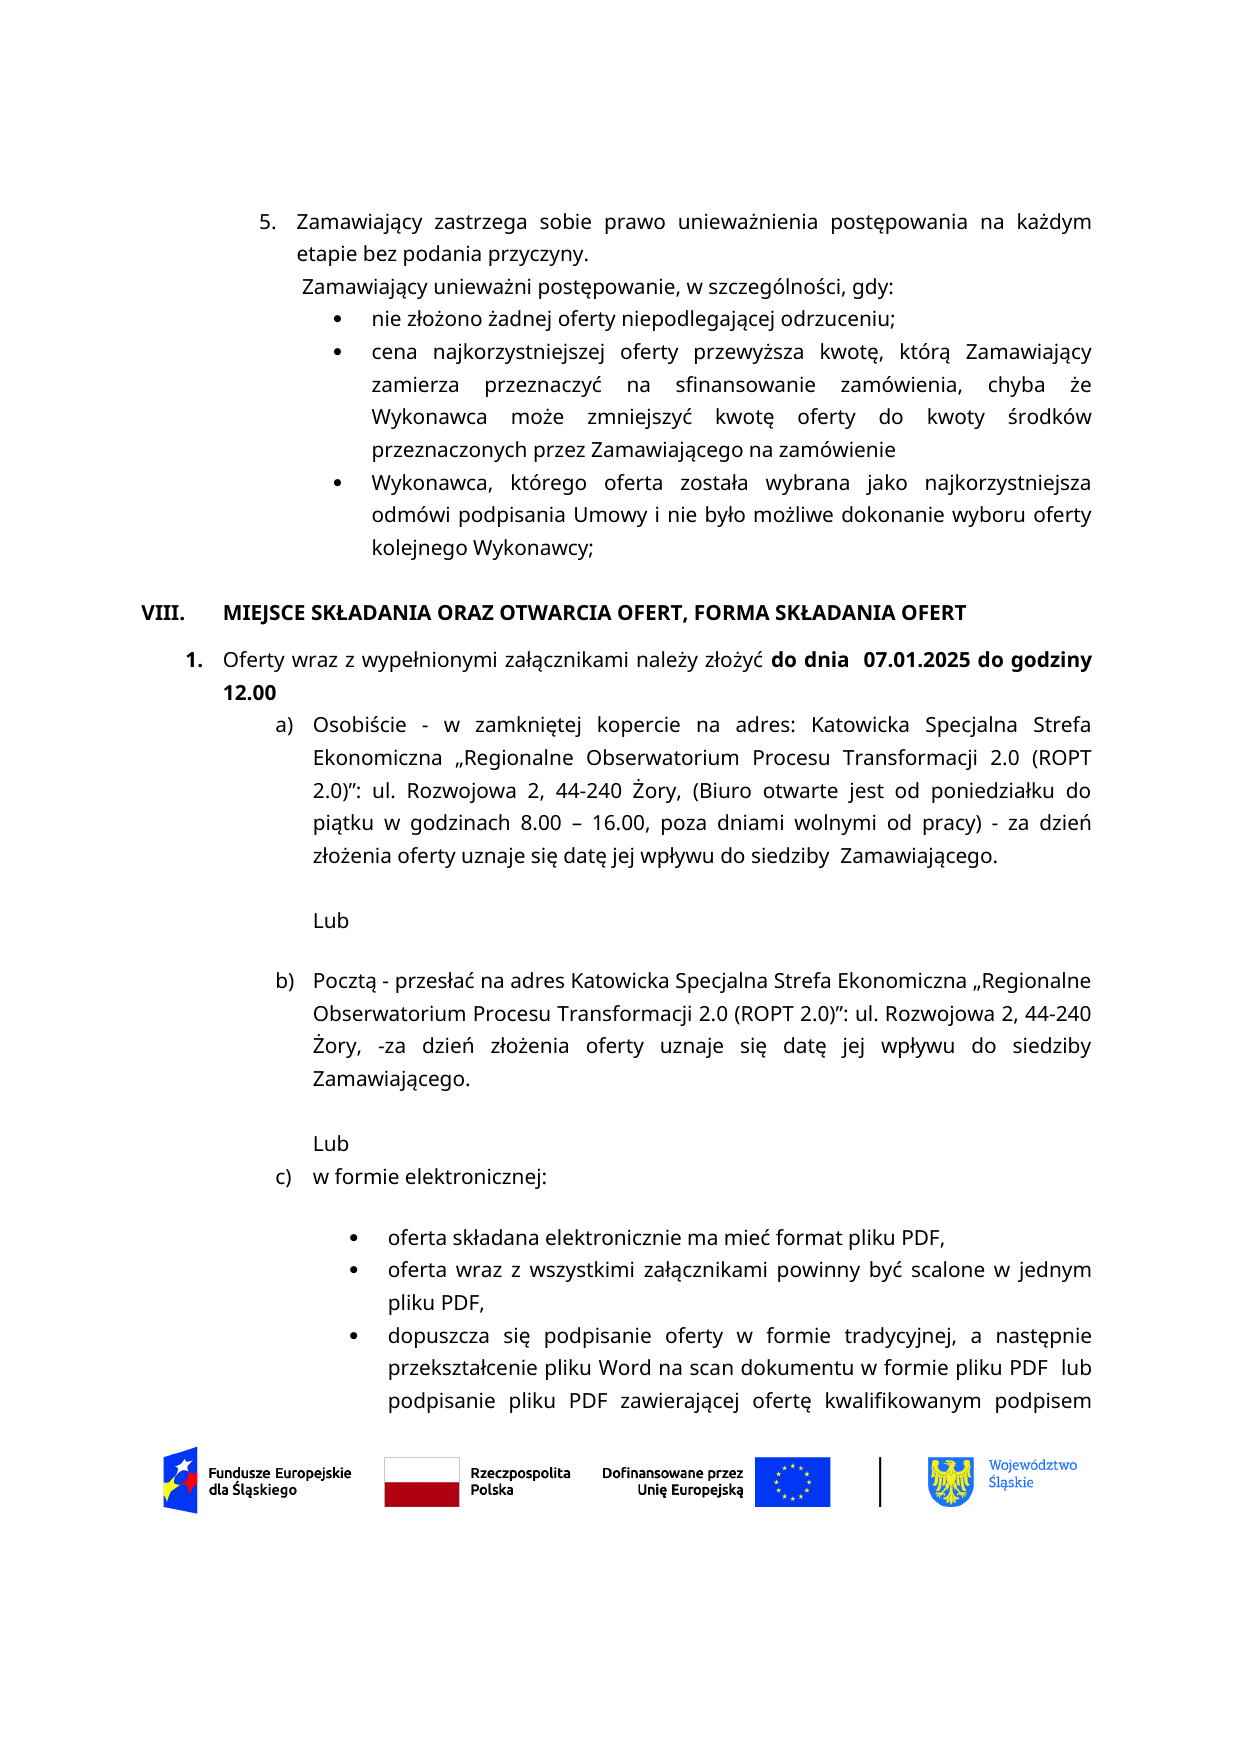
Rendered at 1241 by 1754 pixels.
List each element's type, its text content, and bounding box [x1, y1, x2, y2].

list cena najkorzystniejszej oferty przewyższa kwotę, którą Zamawiający zamierza przeznaczyć na sfinansowanie zamówienia, chyba że Wykonawca może zmniejszyć kwotę oferty do kwoty środków przeznaczonych przez Zamawiającego na zamówienie [334, 337, 1093, 463]
list Wykonawca, którego oferta została wybrana jako najkorzystniejsza odmówi podpisania Umowy i nie było możliwe dokonanie wyboru oferty kolejnego Wykonawcy; [334, 468, 1093, 561]
list nie złożono żadnej oferty niepodlegającej odrzuceniu; [334, 304, 1093, 333]
text Lub [313, 906, 1093, 934]
picture [147, 1430, 1093, 1530]
list MIEJSCE SKŁADANIA ORAZ OTWARCIA OFERT, FORMA SKŁADANIA OFERT [185, 598, 1093, 626]
list w formie elektronicznej: [275, 1162, 1093, 1190]
list Pocztą - przesłać na adres Katowicka Specjalna Strefa Ekonomiczna „Regionalne Obserwatorium Procesu Transformacji 2.0 (ROPT 2.0)”: ul. Rozwojowa 2, 44-240 Żory, -za dzień złożenia oferty uznaje się datę jej wpływu do siedziby Zamawiającego. [275, 966, 1093, 1093]
text Lub [313, 1129, 1093, 1158]
list Oferty wraz z wypełnionymi załącznikami należy złożyć do dnia 07.01.2025 do godziny 12.00 [185, 645, 1093, 706]
list Osobiście - w zamkniętej kopercie na adres: Katowicka Specjalna Strefa Ekonomiczna „Regionalne Obserwatorium Procesu Transformacji 2.0 (ROPT 2.0)”: ul. Rozwojowa 2, 44-240 Żory, (Biuro otwarte jest od poniedziałku do piątku w godzinach 8.00 – 16.00, poza dniami wolnymi od pracy) - za dzień złożenia oferty uznaje się datę jej wpływu do siedziby Zamawiającego. [275, 711, 1093, 869]
list Zamawiający unieważni postępowanie, w szczególności, gdy: [296, 272, 1093, 300]
list Zamawiający zastrzega sobie prawo unieważnienia postępowania na każdym etapie bez podania przyczyny. [259, 207, 1093, 268]
list oferta wraz z wszystkimi załącznikami powinny być scalone w jednym pliku PDF, [350, 1256, 1093, 1317]
list oferta składana elektronicznie ma mieć format pliku PDF, [350, 1223, 1093, 1251]
